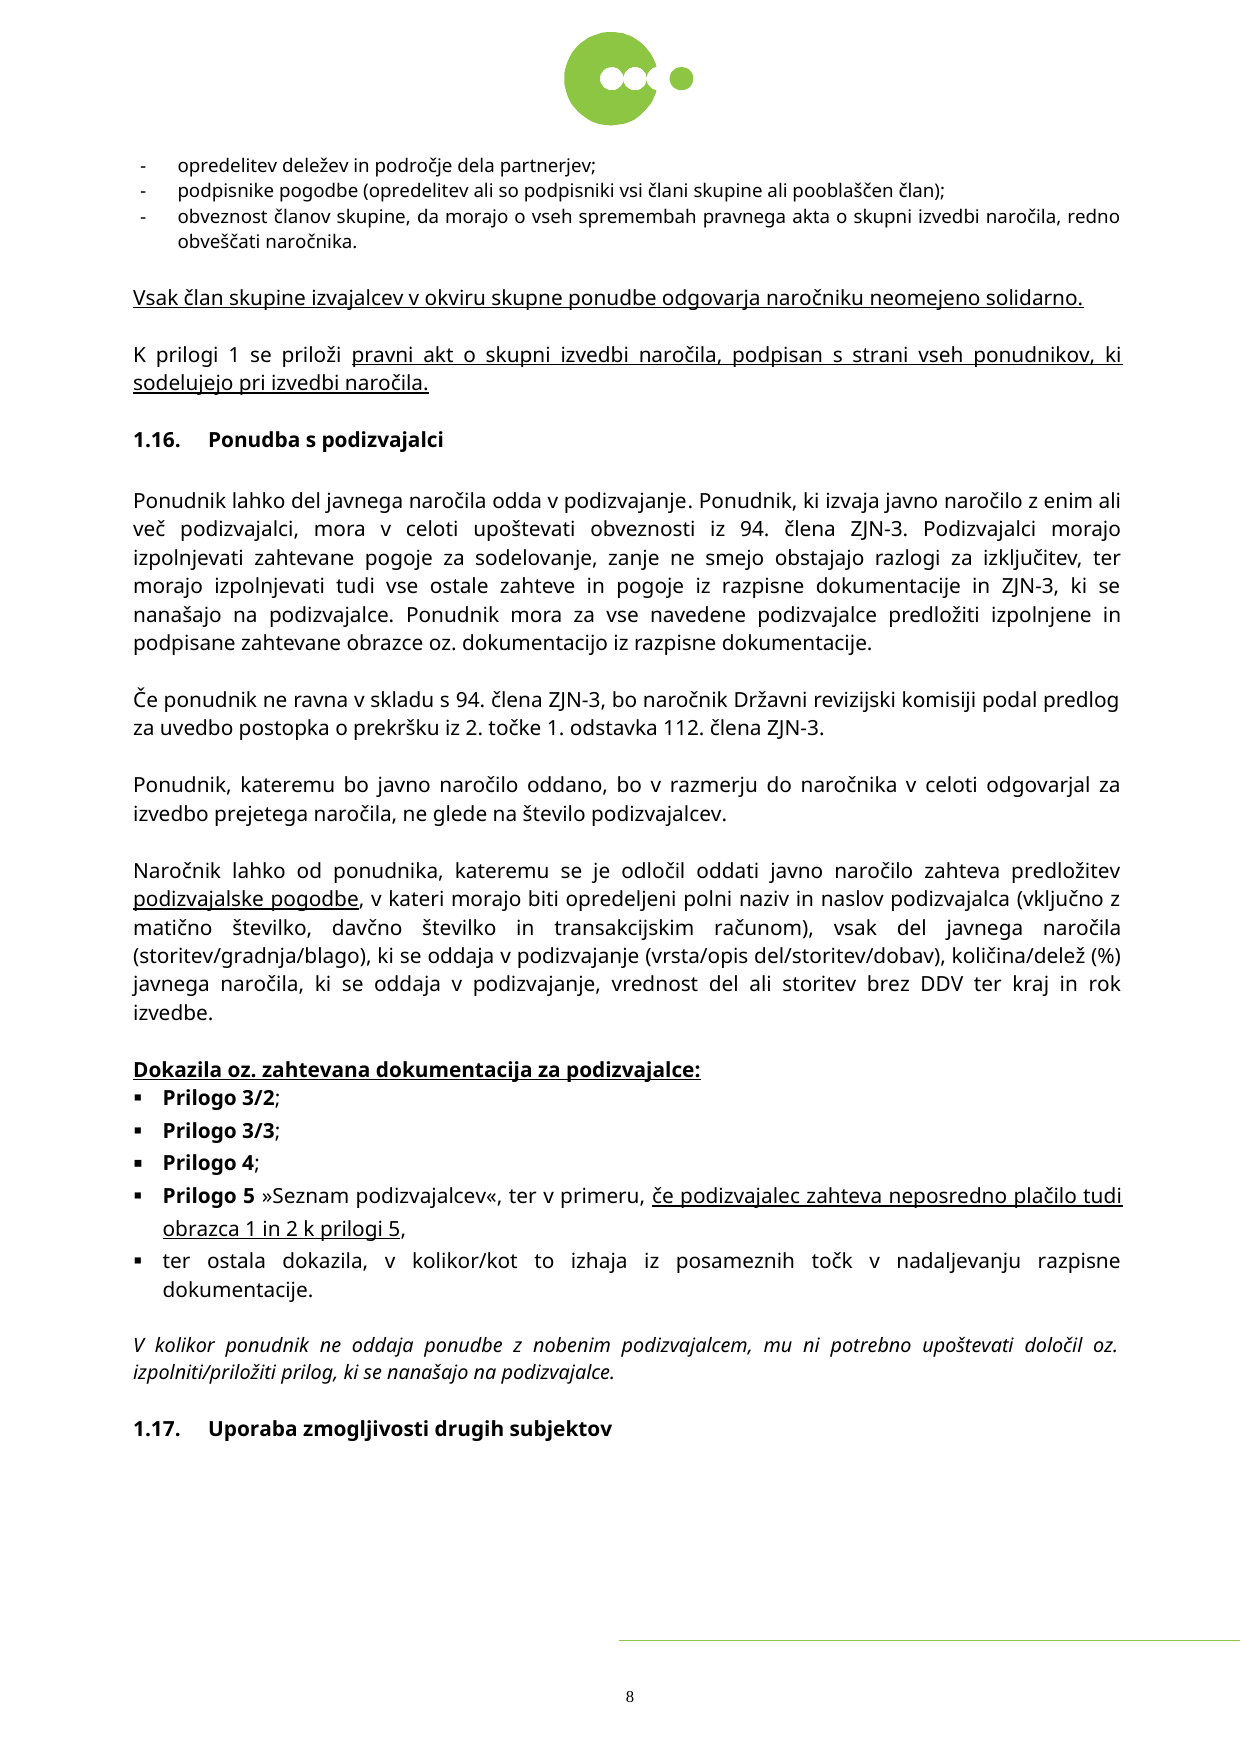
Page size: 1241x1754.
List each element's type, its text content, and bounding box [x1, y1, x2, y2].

list Prilogo 3/2; [133, 1083, 1122, 1112]
list obveznost članov skupine, da morajo o vseh spremembah pravnega akta o skupni izvedbi naročila, redno obveščati naročnika. [140, 203, 1122, 254]
list Ponudba s podizvajalci [133, 425, 1122, 453]
list podpisnike pogodbe (opredelitev ali so podpisniki vsi člani skupine ali pooblaščen član); [140, 178, 1122, 203]
list ter ostala dokazila, v kolikor/kot to izhaja iz posameznih točk v nadaljevanju razpisne dokumentacije. [133, 1246, 1122, 1303]
list Prilogo 4; [133, 1148, 1122, 1177]
text Vsak član skupine izvajalcev v okviru skupne ponudbe odgovarja naročniku neomejeno solidarno. [133, 283, 1122, 311]
text Ponudnik, kateremu bo javno naročilo oddano, bo v razmerju do naročnika v celoti odgovarjal za izvedbo prejetega naročila, ne glede na število podizvajalcev. [133, 770, 1122, 827]
list Prilogo 5 »Seznam podizvajalcev«, ter v primeru, če podizvajalec zahteva neposredno plačilo tudi obrazca 1 in 2 k prilogi 5, [133, 1181, 1122, 1242]
text K prilogi 1 se priloži pravni akt o skupni izvedbi naročila, podpisan s strani vseh ponudnikov, ki sodelujejo pri izvedbi naročila. [133, 340, 1122, 397]
list Prilogo 3/3; [133, 1116, 1122, 1144]
text Naročnik lahko od ponudnika, kateremu se je odločil oddati javno naročilo zahteva predložitev podizvajalske pogodbe, v kateri morajo biti opredeljeni polni naziv in naslov podizvajalca (vključno z matično številko, davčno številko in transakcijskim računom), vsak del javnega naročila (storitev/gradnja/blago), ki se oddaja v podizvajanje (vrsta/opis del/storitev/dobav), količina/delež (%) javnega naročila, ki se oddaja v podizvajanje, vrednost del ali storitev brez DDV ter kraj in rok izvedbe. [133, 856, 1122, 1026]
list Če ponudnik ne ravna v skladu s 94. člena ZJN-3, bo naročnik Državni revizijski komisiji podal predlog za uvedbo postopka o prekršku iz 2. točke 1. odstavka 112. člena ZJN-3. [133, 685, 1122, 742]
list opredelitev deležev in področje dela partnerjev; [140, 152, 1122, 178]
list Uporaba zmogljivosti drugih subjektov [133, 1414, 1122, 1442]
text Ponudnik lahko del javnega naročila odda v podizvajanje. Ponudnik, ki izvaja javno naročilo z enim ali več podizvajalci, mora v celoti upoštevati obveznosti iz 94. člena ZJN-3. Podizvajalci morajo izpolnjevati zahtevane pogoje za sodelovanje, zanje ne smejo obstajajo razlogi za izključitev, ter morajo izpolnjevati tudi vse ostale zahteve in pogoje iz razpisne dokumentacije in ZJN-3, ki se nanašajo na podizvajalce. Ponudnik mora za vse navedene podizvajalce predložiti izpolnjene in podpisane zahtevane obrazce oz. dokumentacijo iz razpisne dokumentacije. [133, 486, 1122, 657]
text Dokazila oz. zahtevana dokumentacija za podizvajalce: [133, 1055, 1122, 1083]
text V kolikor ponudnik ne oddaja ponudbe z nobenim podizvajalcem, mu ni potrebno upoštevati določil oz. izpolniti/priložiti prilog, ki se nanašajo na podizvajalce. [133, 1332, 1122, 1386]
